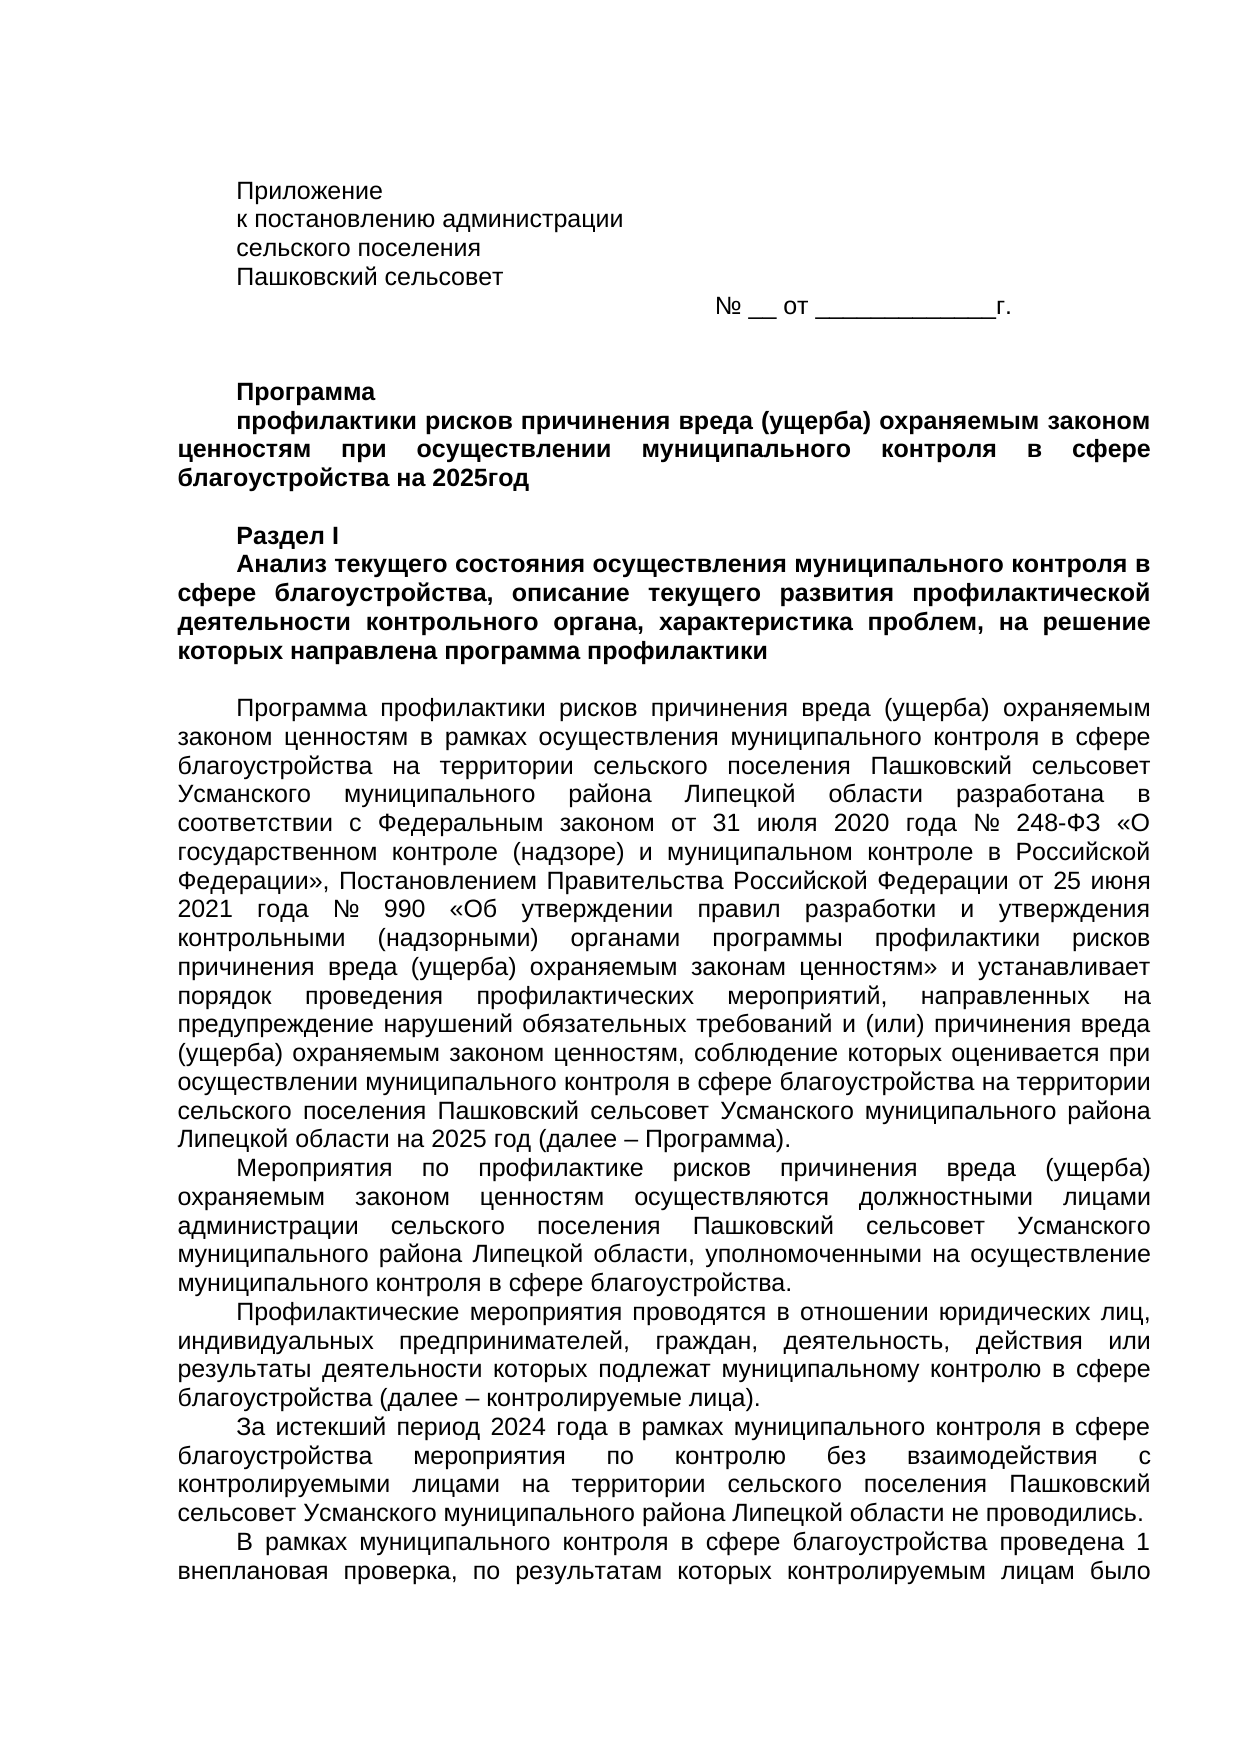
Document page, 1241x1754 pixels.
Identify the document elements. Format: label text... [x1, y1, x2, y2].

text профилактики рисков причинения вреда (ущерба) охраняемым законом ценностям при осуществлении муниципального контроля в сфере благоустройства на 2025год [177, 406, 1152, 492]
text Программа профилактики рисков причинения вреда (ущерба) охраняемым законом ценностям в рамках осуществления муниципального контроля в сфере благоустройства на территории сельского поселения Пашковский сельсовет Усманского муниципального района Липецкой области разработана в соответствии с Федеральным законом от 31 июля 2020 года № 248-ФЗ «О государственном контроле (надзоре) и муниципальном контроле в Российской Федерации», Постановлением Правительства Российской Федерации от 25 июня 2021 года № 990 «Об утверждении правил разработки и утверждения контрольными (надзорными) органами программы профилактики рисков причинения вреда (ущерба) охраняемым законам ценностям» и устанавливает порядок проведения профилактических мероприятий, направленных на предупреждение нарушений обязательных требований и (или) причинения вреда (ущерба) охраняемым законом ценностям, соблюдение которых оценивается при осуществлении муниципального контроля в сфере благоустройства на территории сельского поселения Пашковский сельсовет Усманского муниципального района Липецкой области на 2025 год (далее – Программа). [177, 693, 1152, 1153]
text За истекший период 2024 года в рамках муниципального контроля в сфере благоустройства мероприятия по контролю без взаимодействия с контролируемыми лицами на территории сельского поселения Пашковский сельсовет Усманского муниципального района Липецкой области не проводились. [177, 1412, 1152, 1527]
text Пашковский сельсовет [177, 262, 1152, 291]
text Раздел I [177, 521, 1152, 549]
text сельского поселения [177, 233, 1152, 262]
text Программа [177, 377, 1152, 406]
text Профилактические мероприятия проводятся в отношении юридических лиц, индивидуальных предпринимателей, граждан, деятельность, действия или результаты деятельности которых подлежат муниципальному контролю в сфере благоустройства (далее – контролируемые лица). [177, 1297, 1152, 1412]
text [177, 1527, 1152, 1584]
text № __ от _____________г. [177, 291, 1152, 319]
text к постановлению администрации [177, 204, 1152, 233]
text Анализ текущего состояния осуществления муниципального контроля в сфере благоустройства, описание текущего развития профилактической деятельности контрольного органа, характеристика проблем, на решение которых направлена программа профилактики [177, 549, 1152, 664]
text Мероприятия по профилактике рисков причинения вреда (ущерба) охраняемым законом ценностям осуществляются должностными лицами администрации сельского поселения Пашковский сельсовет Усманского муниципального района Липецкой области, уполномоченными на осуществление муниципального контроля в сфере благоустройства. [177, 1153, 1152, 1297]
text Приложение [177, 176, 1152, 204]
